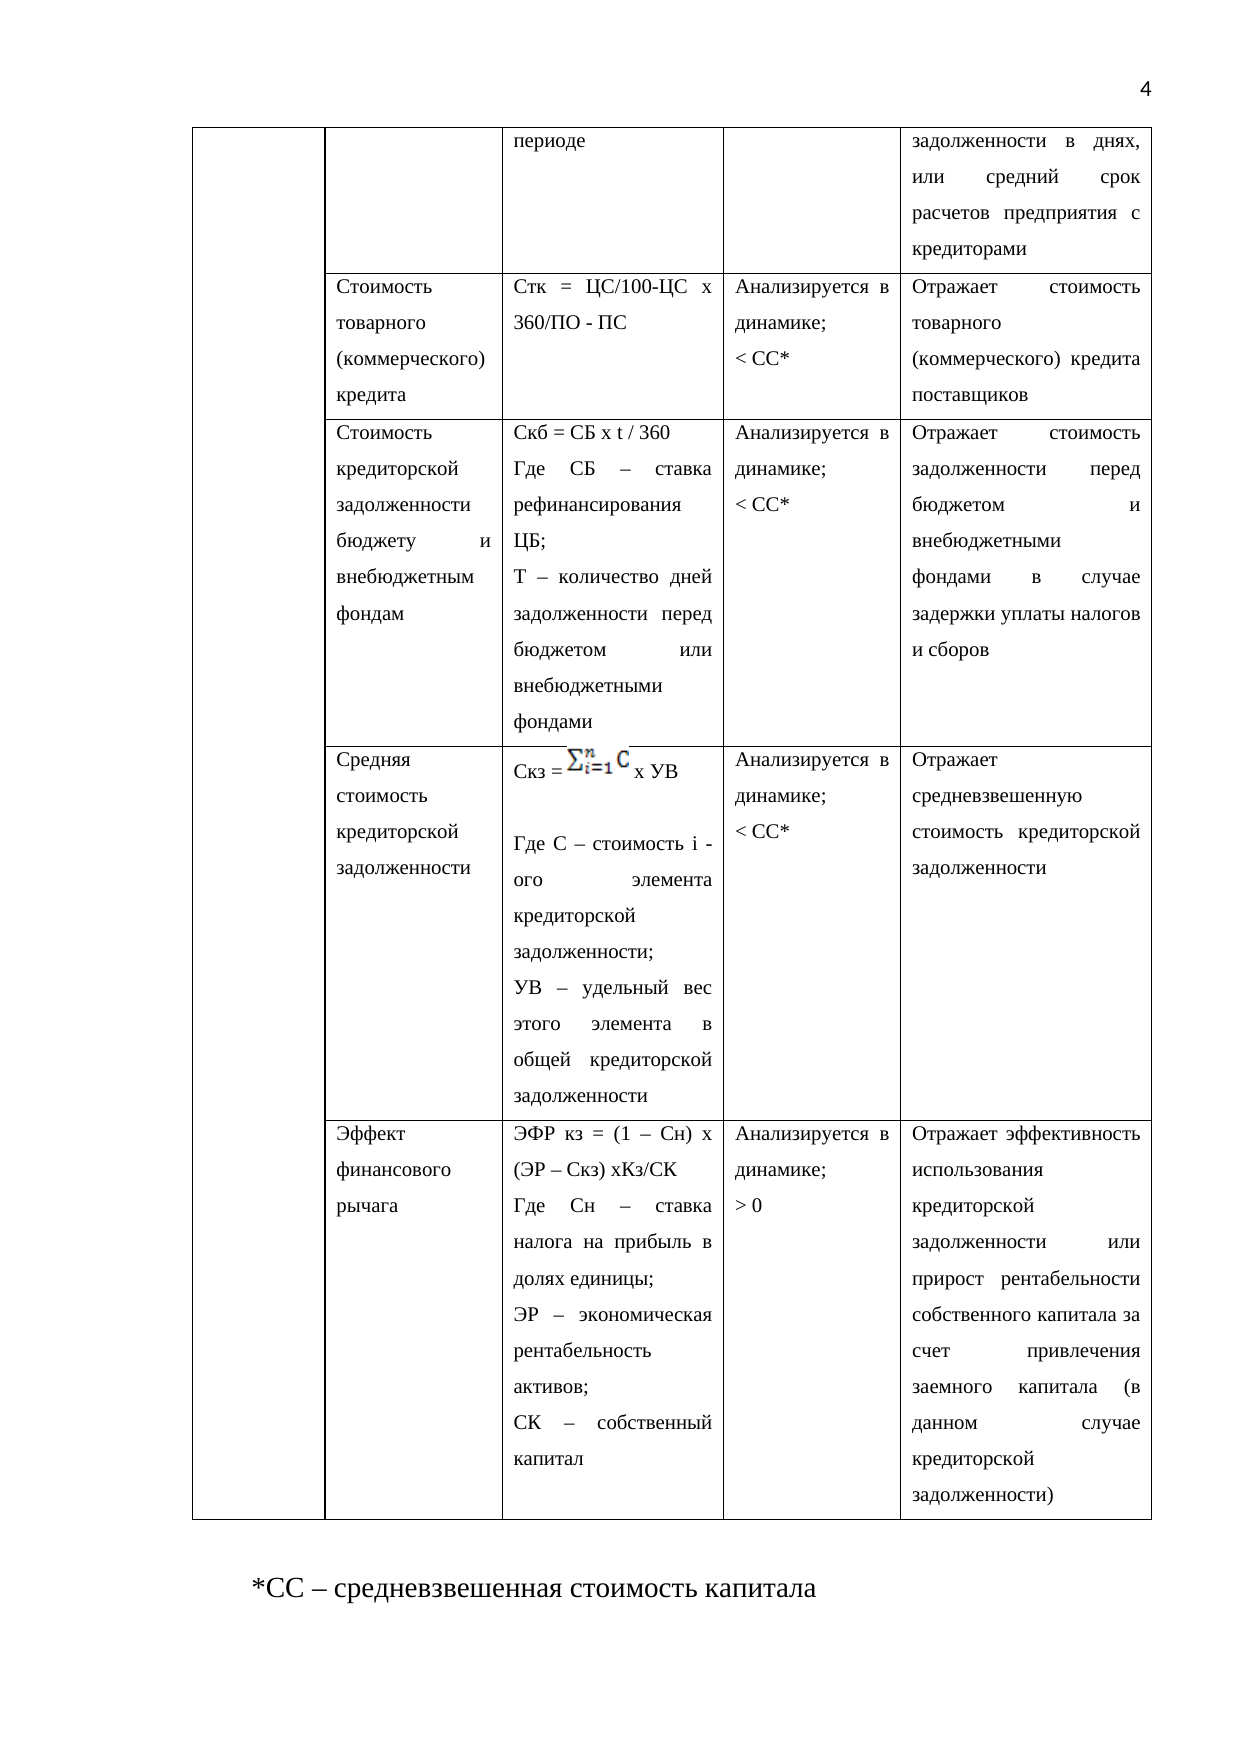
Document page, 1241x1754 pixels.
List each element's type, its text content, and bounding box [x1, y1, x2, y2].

table_cell Отражает стоимость товарного (коммерческого) кредита поставщиков [901, 274, 1151, 419]
picture [567, 746, 629, 779]
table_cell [901, 128, 1151, 273]
table_cell Стоимость товарного (коммерческого) кредита [326, 274, 502, 419]
table_cell Анализируется в динамике; < СС* [724, 747, 900, 1120]
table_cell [724, 128, 900, 273]
table_cell Анализируется в динамике; > 0 [724, 1121, 900, 1519]
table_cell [326, 128, 502, 273]
table_cell Отражает эффективность использования кредиторской задолженности или прирост рентабельности собственного капитала за счет привлечения заемного капитала (в данном случае кредиторской задолженности) [901, 1121, 1151, 1519]
table_cell Средняя стоимость кредиторской задолженности [326, 747, 502, 1120]
table_cell Стк = ЦС/100-ЦС х 360/ПО - ПС [503, 274, 723, 419]
table_cell Скз = х УВ Где С – стоимость i - ого элемента кредиторской задолженности; УВ – удельный вес этого элемента в общей кредиторской задолженности [503, 747, 723, 1120]
table_cell Отражает стоимость задолженности перед бюджетом и внебюджетными фондами в случае задержки уплаты налогов и сборов [901, 420, 1151, 746]
table_cell Эффект финансового рычага [326, 1121, 502, 1519]
text *СС – средневзвешенная стоимость капитала [177, 1570, 1152, 1604]
table_cell Стоимость кредиторской задолженности бюджету и внебюджетным фондам [326, 420, 502, 746]
table_cell Анализируется в динамике; < СС* [724, 274, 900, 419]
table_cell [503, 128, 723, 273]
table_cell Скб = СБ х t / 360 Где СБ – ставка рефинансирования ЦБ; T – количество дней задолженности перед бюджетом или внебюджетными фондами [503, 420, 723, 746]
table_cell Отражает средневзвешенную стоимость кредиторской задолженности [901, 747, 1151, 1120]
table_cell Анализируется в динамике; < СС* [724, 420, 900, 746]
table_cell ЭФР кз = (1 – Сн) х (ЭР – Скз) хКз/СК Где Сн – ставка налога на прибыль в долях единицы; ЭР – экономическая рентабельность активов; СК – собственный капитал [503, 1121, 723, 1519]
